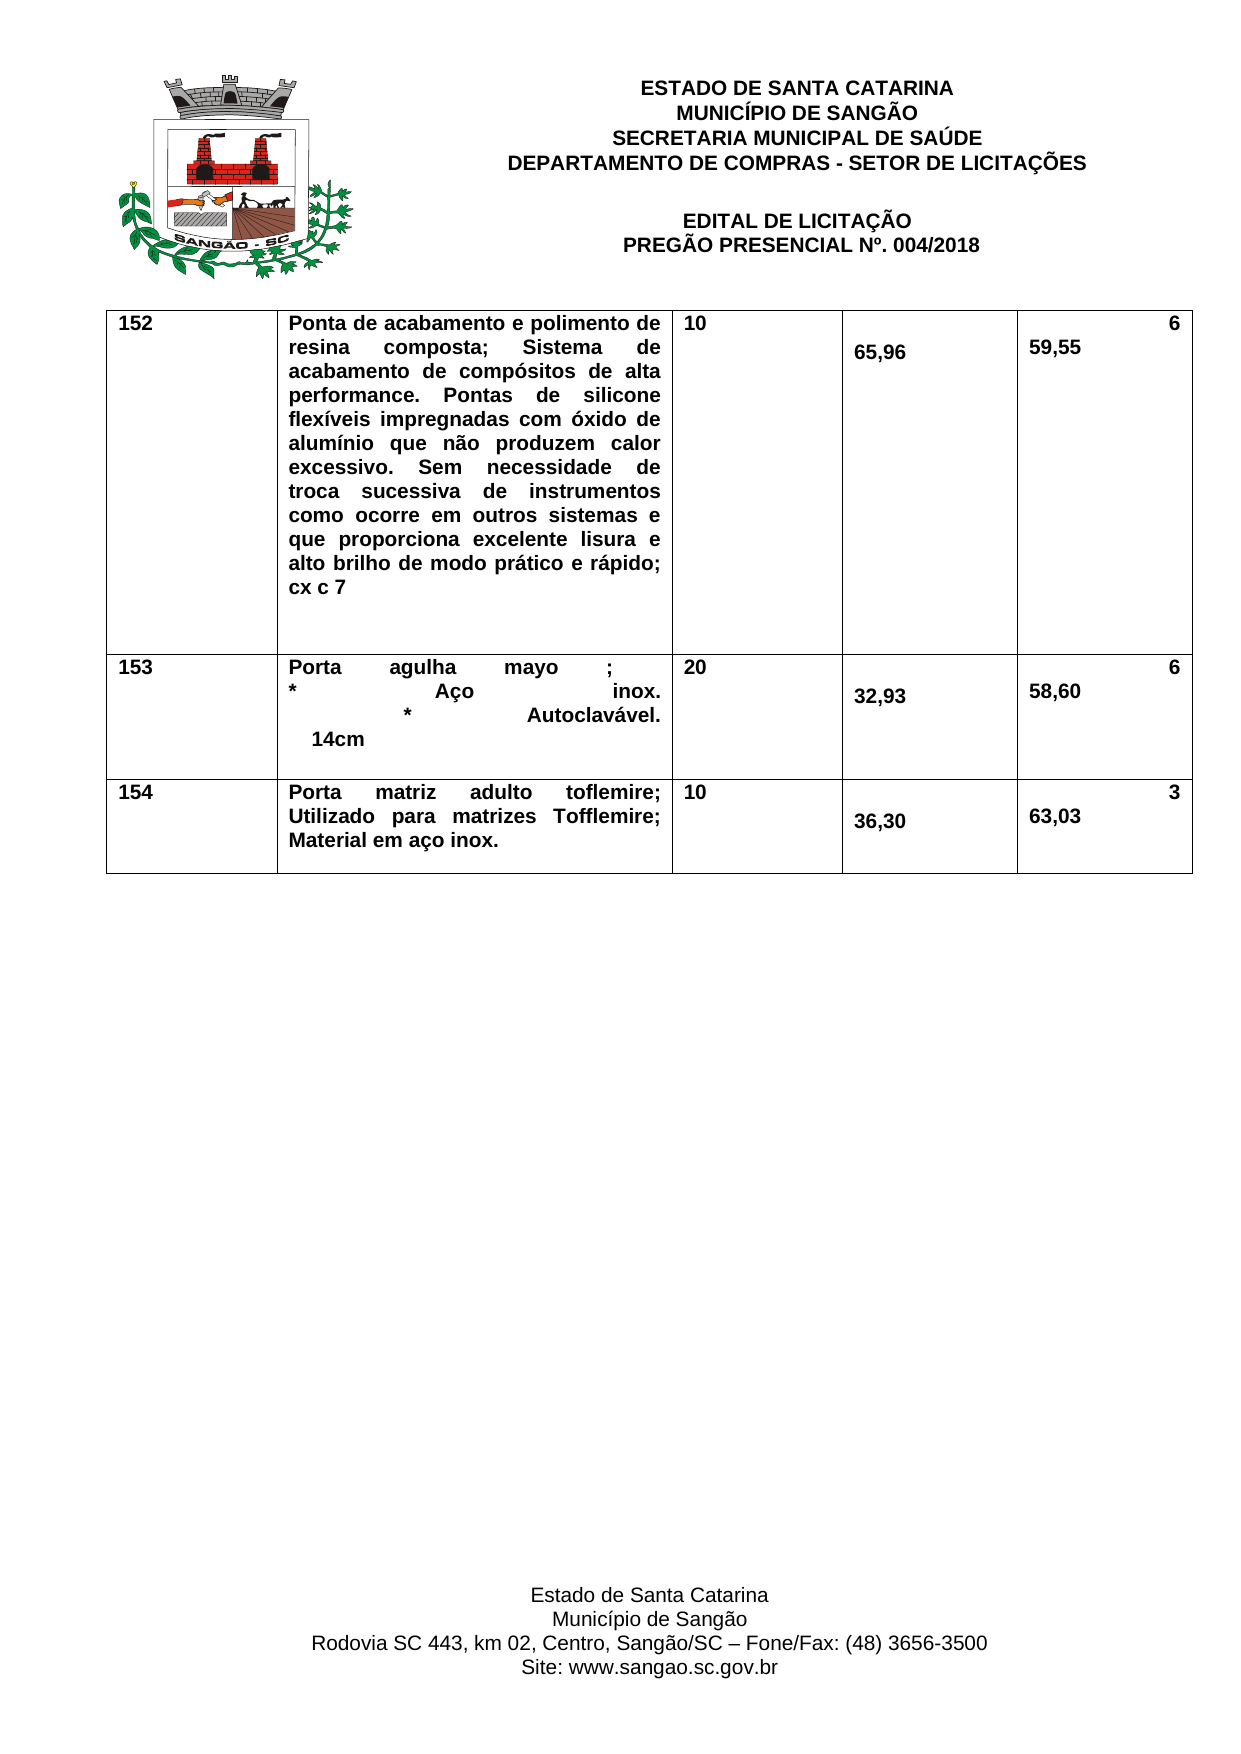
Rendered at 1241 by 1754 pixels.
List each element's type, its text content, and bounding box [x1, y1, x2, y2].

table_cell 36,30 [843, 780, 1017, 872]
table_cell 20 [673, 655, 842, 779]
table_cell 32,93 [843, 655, 1017, 779]
table_cell 659,55 [1018, 311, 1192, 654]
table_cell 10 [673, 780, 842, 872]
table_cell 363,03 [1018, 780, 1192, 872]
table_cell Porta agulha mayo ; * Aço inox. * Autoclavável. 14cm [278, 655, 672, 779]
table_cell Porta matriz adulto toflemire; Utilizado para matrizes Tofflemire; Material em aço inox. [278, 780, 672, 872]
table_cell 658,60 [1018, 655, 1192, 779]
table_cell 152 [107, 311, 277, 654]
table_cell 10 [673, 311, 842, 654]
table_cell 65,96 [843, 311, 1017, 654]
table_cell 153 [107, 655, 277, 779]
table_cell 154 [107, 780, 277, 872]
table_cell Ponta de acabamento e polimento de resina composta; Sistema de acabamento de compósitos de alta performance. Pontas de silicone flexíveis impregnadas com óxido de alumínio que não produzem calor excessivo. Sem necessidade de troca sucessiva de instrumentos como ocorre em outros sistemas e que proporciona excelente lisura e alto brilho de modo prático e rápido; cx c 7 [278, 311, 672, 654]
